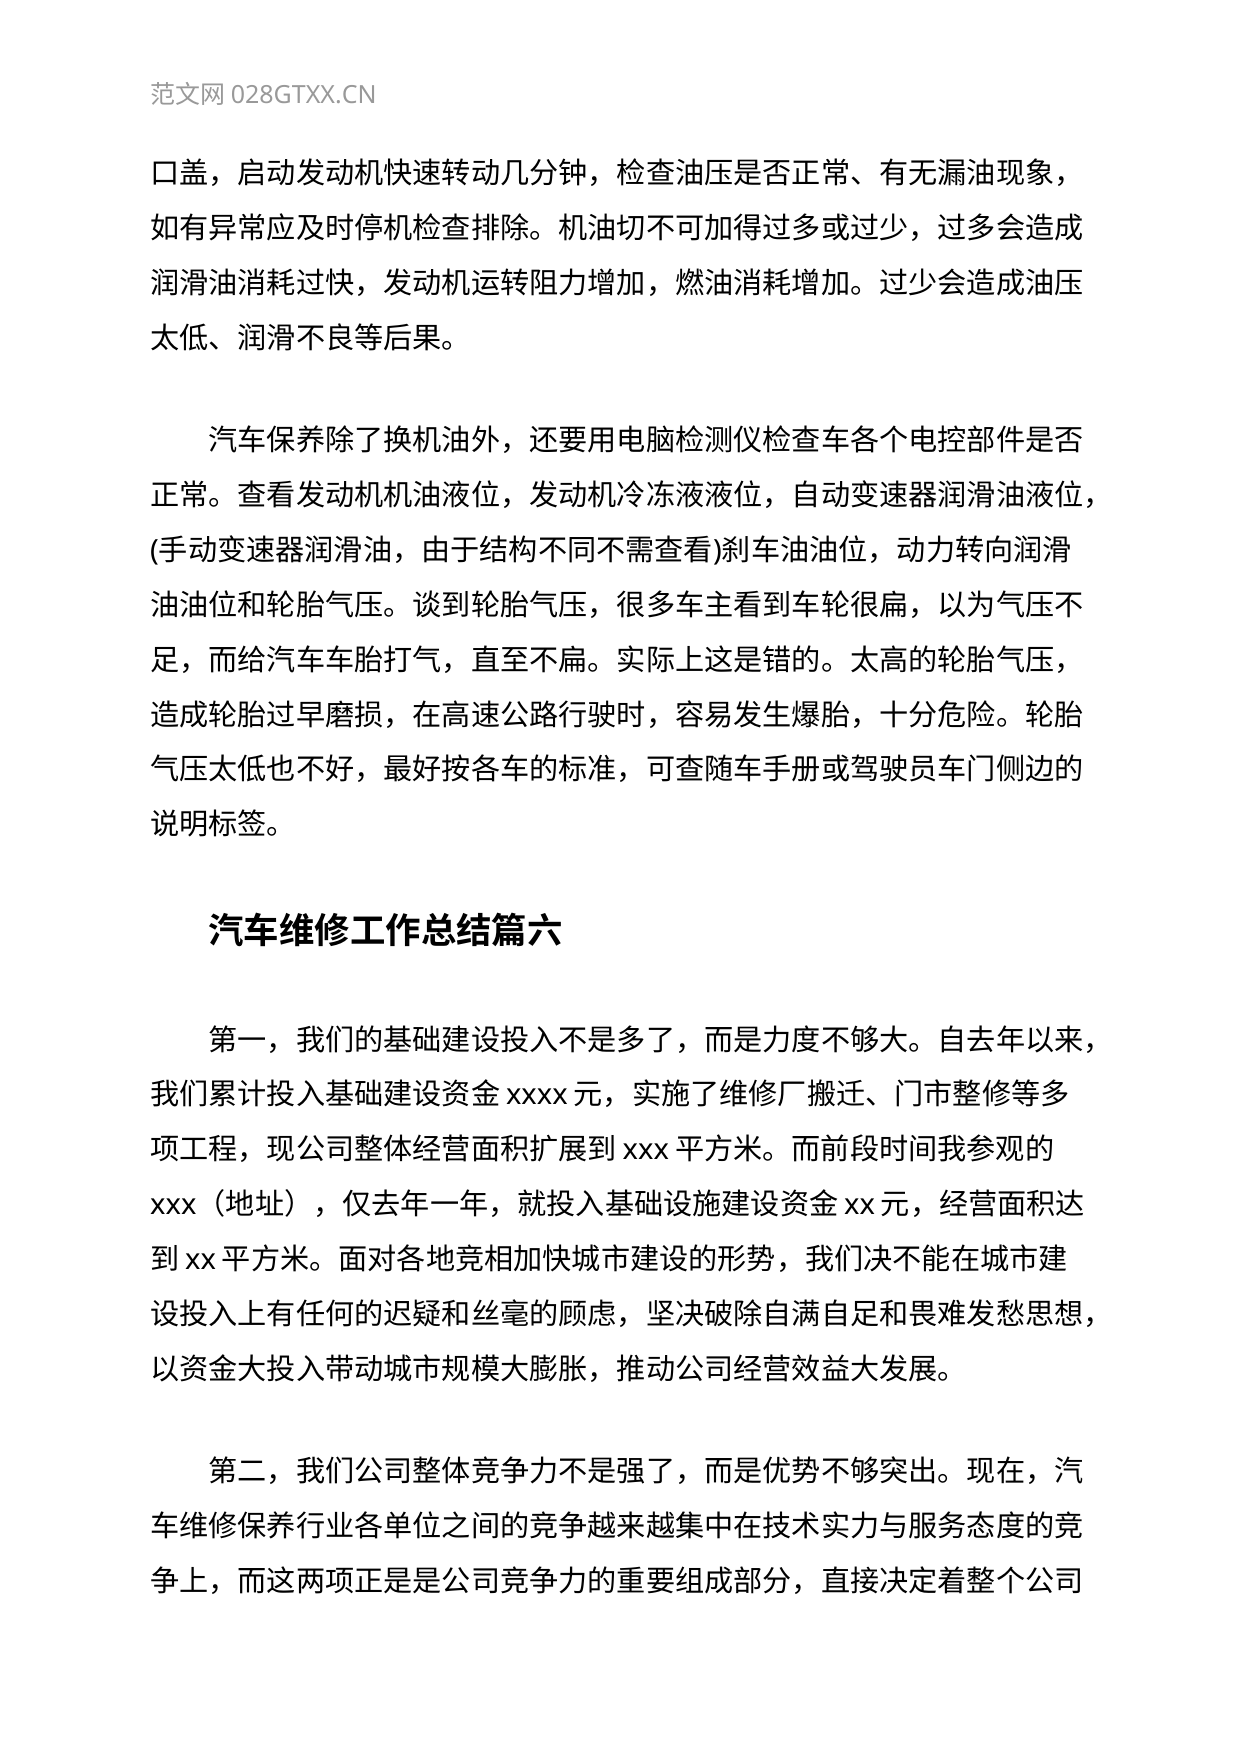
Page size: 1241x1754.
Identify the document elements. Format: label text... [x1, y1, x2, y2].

text 第一，我们的基础建设投入不是多了，而是力度不够大。自去年以来，我们累计投入基础建设资金xxxx元，实施了维修厂搬迁、门市整修等多项工程，现公司整体经营面积扩展到xxx平方米。而前段时间我参观的xxx（地址），仅去年一年，就投入基础设施建设资金xx元，经营面积达到xx平方米。面对各地竞相加快城市建设的形势，我们决不能在城市建设投入上有任何的迟疑和丝毫的顾虑，坚决破除自满自足和畏难发愁思想，以资金大投入带动城市规模大膨胀，推动公司经营效益大发展。 [150, 1016, 1090, 1388]
text 汽车保养除了换机油外，还要用电脑检测仪检查车各个电控部件是否正常。查看发动机机油液位，发动机冷冻液液位，自动变速器润滑油液位，(手动变速器润滑油，由于结构不同不需查看)刹车油油位，动力转向润滑油油位和轮胎气压。谈到轮胎气压，很多车主看到车轮很扁，以为气压不足，而给汽车车胎打气，直至不扁。实际上这是错的。太高的轮胎气压，造成轮胎过早磨损，在高速公路行驶时，容易发生爆胎，十分危险。轮胎气压太低也不好，最好按各车的标准，可查随车手册或驾驶员车门侧边的说明标签。 [150, 416, 1090, 843]
text 汽车维修工作总结篇六 [150, 903, 1090, 954]
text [150, 1448, 1090, 1600]
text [150, 150, 1090, 357]
